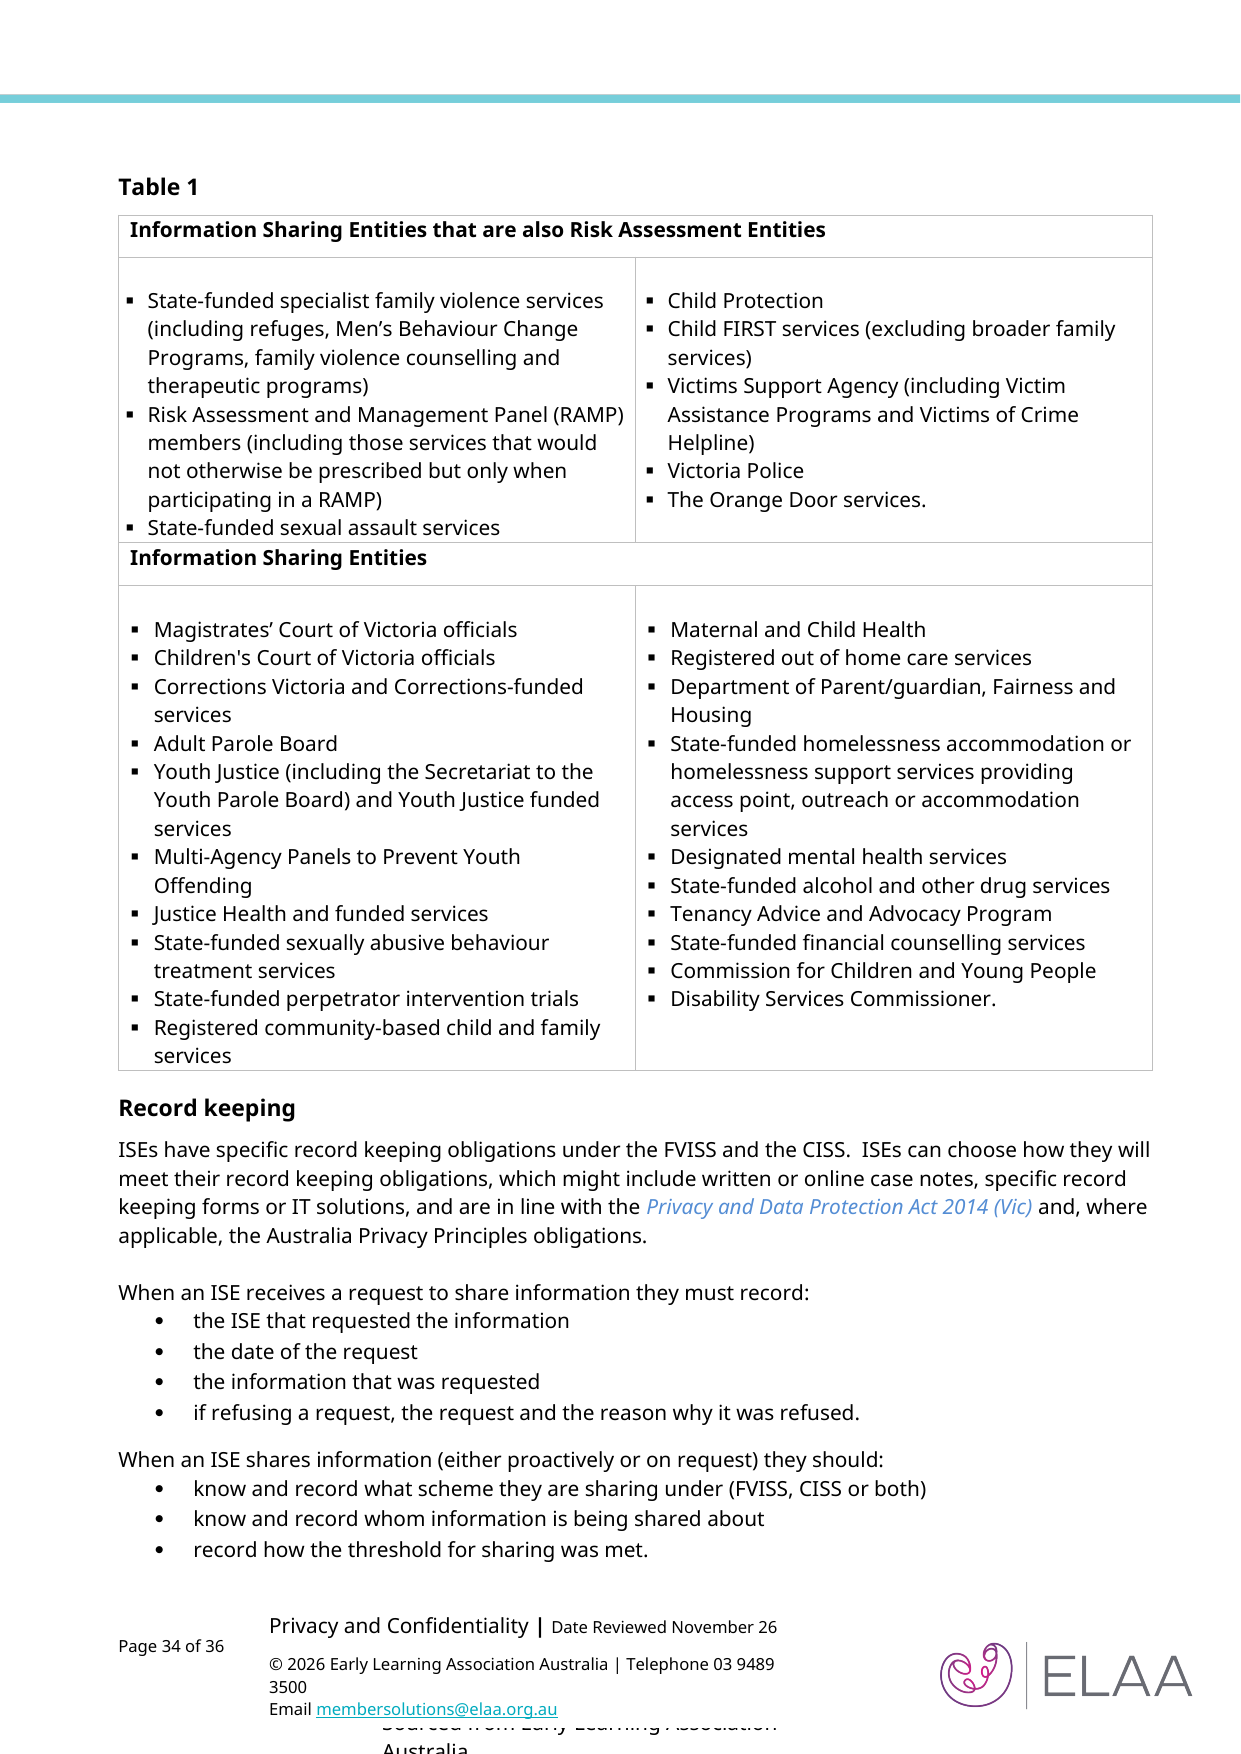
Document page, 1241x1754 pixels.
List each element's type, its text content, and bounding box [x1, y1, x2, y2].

table_header Information Sharing Entities that are also Risk Assessment Entities [119, 216, 1152, 257]
table_cell Magistrates’ Court of Victoria officials Children's Court of Victoria officials Corrections Victoria and Corrections-funded services Adult Parole Board Youth Justice (including the Secretariat to the Youth Parole Board) and Youth Justice funded services Multi-Agency Panels to Prevent Youth Offending Justice Health and funded services State-funded sexually abusive behaviour treatment services State-funded perpetrator intervention trials Registered community-based child and family services [119, 586, 635, 1070]
text When an ISE shares information (either proactively or on request) they should: [118, 1445, 1152, 1474]
text ISEs have specific record keeping obligations under the FVISS and the CISS. ISEs can choose how they will meet their record keeping obligations, which might include written or online case notes, specific record keeping forms or IT solutions, and are in line with the Privacy and Data Protection Act 2014 (Vic) and, where applicable, the Australia Privacy Principles obligations. [118, 1136, 1152, 1249]
table_cell State-funded specialist family violence services (including refuges, Men’s Behaviour Change Programs, family violence counselling and therapeutic programs) Risk Assessment and Management Panel (RAMP) members (including those services that would not otherwise be prescribed but only when participating in a RAMP) State-funded sexual assault services [119, 258, 635, 542]
list record how the threshold for sharing was met. [156, 1535, 1152, 1563]
list the information that was requested [156, 1367, 1152, 1396]
list the date of the request [156, 1337, 1152, 1365]
picture [0, 0, 1241, 126]
table_cell Maternal and Child Health Registered out of home care services Department of Parent/guardian, Fairness and Housing State-funded homelessness accommodation or homelessness support services providing access point, outreach or accommodation services Designated mental health services State-funded alcohol and other drug services Tenancy Advice and Advocacy Program State-funded financial counselling services Commission for Children and Young People Disability Services Commissioner. [636, 586, 1152, 1070]
text When an ISE receives a request to share information they must record: [118, 1278, 1152, 1306]
table_cell Child Protection Child FIRST services (excluding broader family services) Victims Support Agency (including Victim Assistance Programs and Victims of Crime Helpline) Victoria Police The Orange Door services. [636, 258, 1152, 542]
list know and record whom information is being shared about [156, 1504, 1152, 1533]
list if refusing a request, the request and the reason why it was refused. [156, 1398, 1152, 1426]
table_cell Information Sharing Entities [119, 543, 1152, 585]
list know and record what scheme they are sharing under (FVISS, CISS or both) [156, 1474, 1152, 1502]
list the ISE that requested the information [156, 1306, 1152, 1334]
subtitle Table 1 [118, 171, 1152, 202]
picture [935, 1639, 1196, 1727]
subtitle Record keeping [118, 1092, 1152, 1123]
